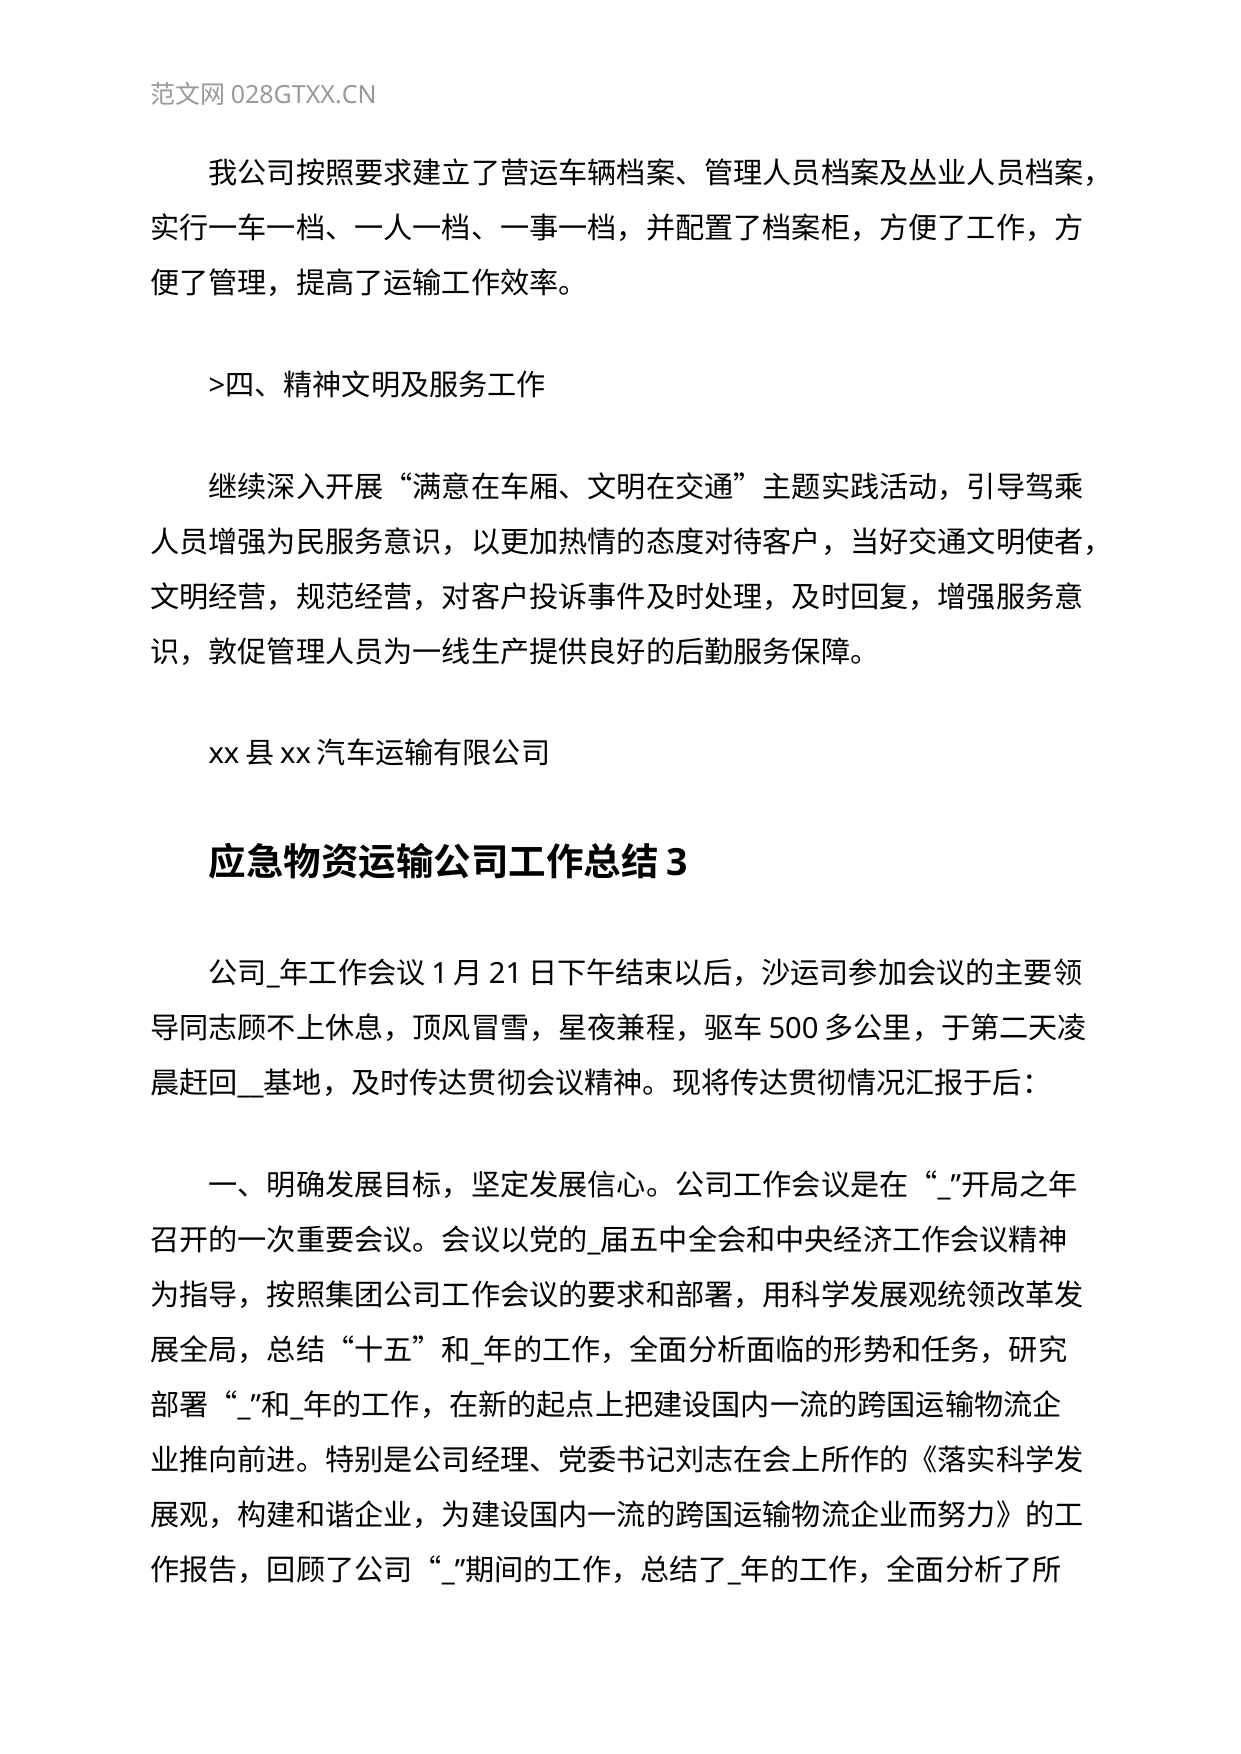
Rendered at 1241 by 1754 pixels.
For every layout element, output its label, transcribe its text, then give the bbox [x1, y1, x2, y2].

text 应急物资运输公司工作总结3 [150, 832, 1090, 886]
text 我公司按照要求建立了营运车辆档案、管理人员档案及丛业人员档案，实行一车一档、一人一档、一事一档，并配置了档案柜，方便了工作，方便了管理，提高了运输工作效率。 [150, 150, 1090, 302]
text xx县xx汽车运输有限公司 [150, 730, 1090, 772]
text 继续深入开展“满意在车厢、文明在交通”主题实践活动，引导驾乘人员增强为民服务意识，以更加热情的态度对待客户，当好交通文明使者，文明经营，规范经营，对客户投诉事件及时处理，及时回复，增强服务意识，敦促管理人员为一线生产提供良好的后勤服务保障。 [150, 463, 1090, 671]
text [150, 1162, 1090, 1589]
text 公司_年工作会议1月21日下午结束以后，沙运司参加会议的主要领导同志顾不上休息，顶风冒雪，星夜兼程，驱车500多公里，于第二天凌晨赶回__基地，及时传达贯彻会议精神。现将传达贯彻情况汇报于后： [150, 949, 1090, 1102]
text >四、精神文明及服务工作 [150, 362, 1090, 404]
